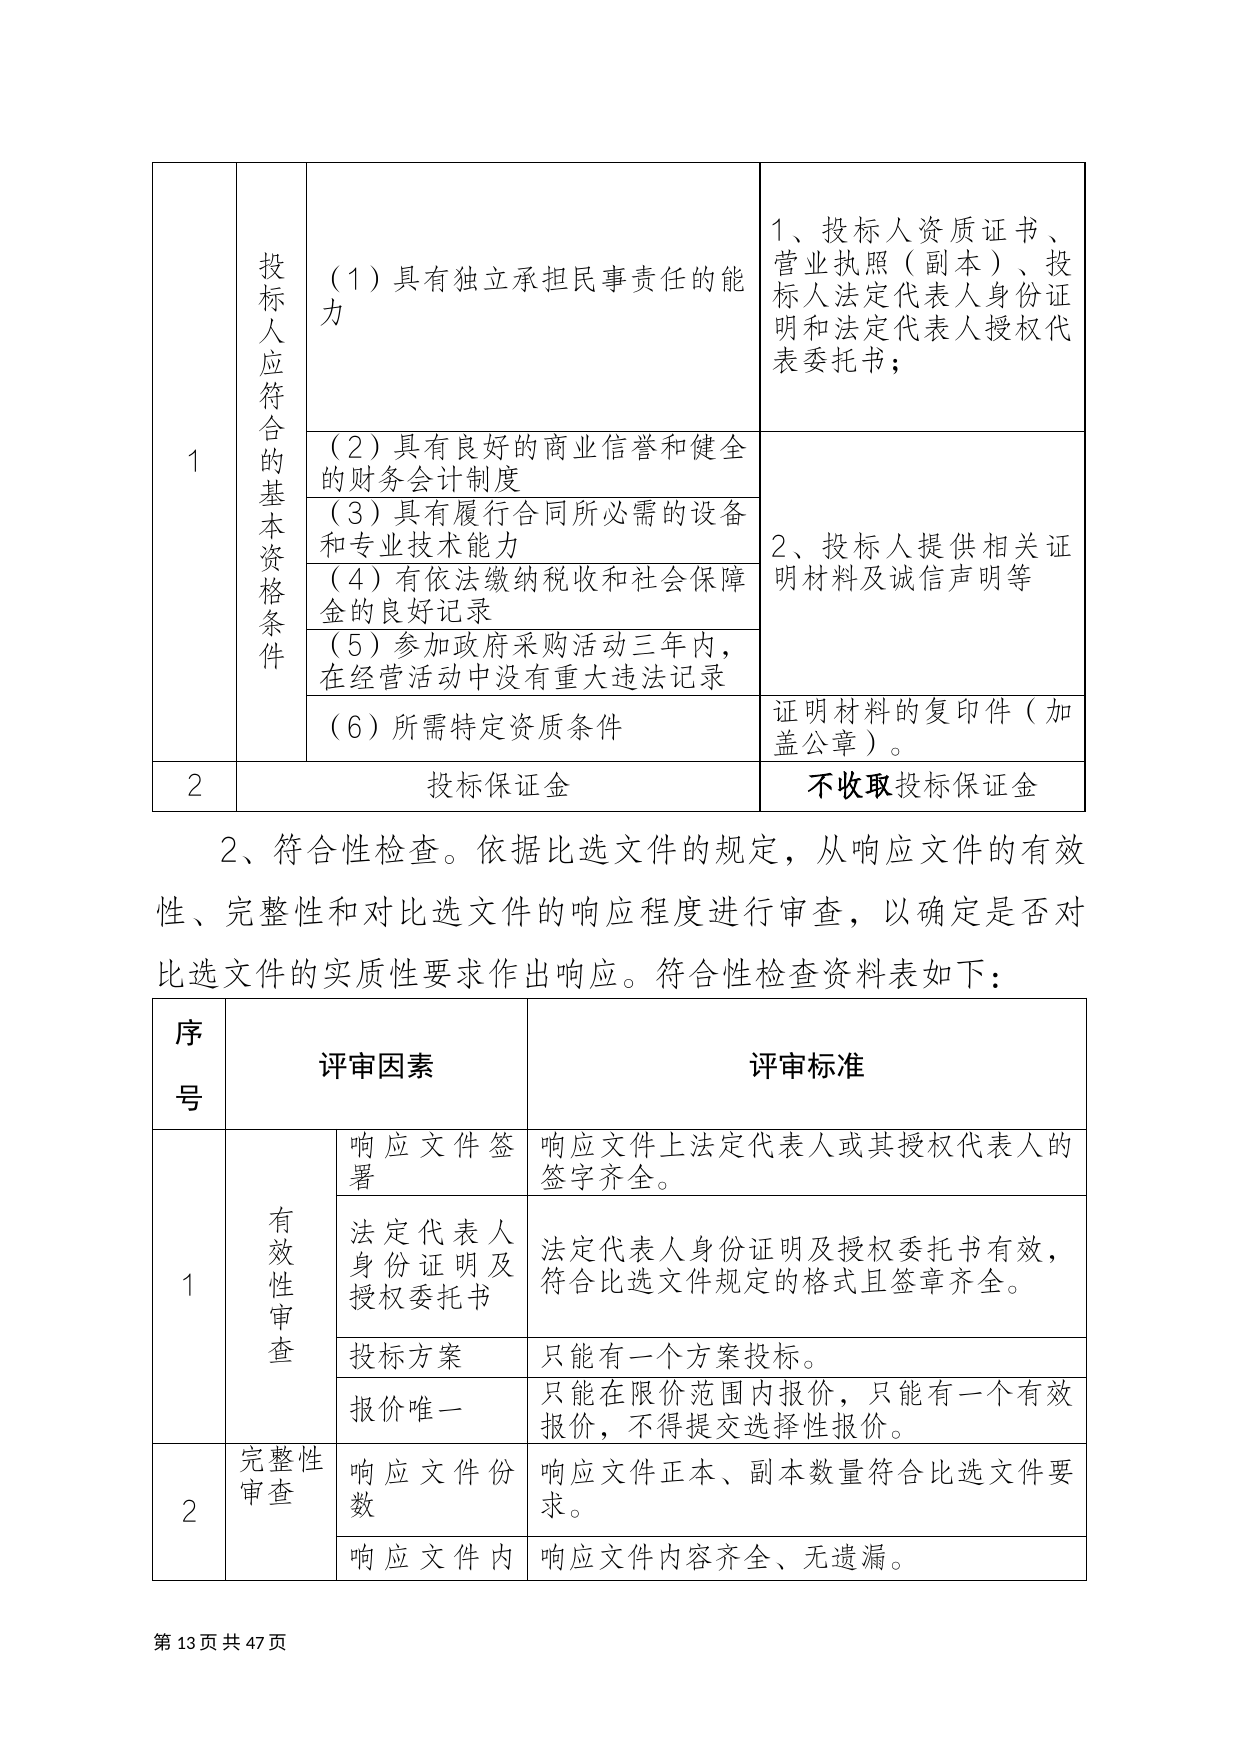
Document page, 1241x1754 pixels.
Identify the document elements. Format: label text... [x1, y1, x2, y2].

table_cell 1 [153, 163, 236, 761]
table_cell 响应文件份数 [337, 1444, 527, 1536]
table_cell 响应文件内容齐全、无遗漏。 [528, 1537, 1086, 1580]
table_cell 投标方案 [337, 1338, 527, 1377]
table_cell 证明材料的复印件（加盖公章）。 [761, 696, 1084, 761]
table_cell 投标人应符合的基本资格条件 [237, 163, 306, 761]
table_cell 只能有一个方案投标。 [528, 1338, 1086, 1377]
table_cell 投标保证金 [237, 762, 759, 811]
table_header 评审因素 [226, 999, 527, 1129]
table_header 评审标准 [528, 999, 1086, 1129]
table_cell 2 [153, 1444, 225, 1580]
table_cell 完整性审查 [226, 1444, 336, 1580]
table_cell 只能在限价范围内报价，只能有一个有效报价，不得提交选择性报价。 [528, 1378, 1086, 1443]
table_cell 2、投标人提供相关证明材料及诚信声明等 [761, 432, 1084, 695]
table_cell （5）参加政府采购活动三年内，在经营活动中没有重大违法记录 [307, 630, 759, 695]
table_cell 报价唯一 [337, 1378, 527, 1443]
table_cell 2 [153, 762, 236, 811]
table_cell 响应文件正本、副本数量符合比选文件要求。 [528, 1444, 1086, 1536]
table_cell （6）所需特定资质条件 [307, 696, 759, 761]
table_cell 不收取投标保证金 [761, 762, 1084, 811]
table_cell （1）具有独立承担民事责任的能力 [307, 163, 759, 431]
table_cell 有 效 性 审 查 [226, 1130, 336, 1443]
table_cell （2）具有良好的商业信誉和健全的财务会计制度 [307, 432, 759, 497]
table_cell 1、投标人资质证书、营业执照（副本）、投标人法定代表人身份证明和法定代表人授权代表委托书； [761, 163, 1084, 431]
text 2、符合性检查。依据比选文件的规定，从响应文件的有效性、完整性和对比选文件的响应程度进行审查，以确定是否对比选文件的实质性要求作出响应。符合性检查资料表如下： [153, 812, 1087, 998]
table_cell （3）具有履行合同所必需的设备和专业技术能力 [307, 498, 759, 563]
table_cell 响应文件内容 [337, 1537, 527, 1580]
table_cell 响应文件上法定代表人或其授权代表人的签字齐全。 [528, 1130, 1086, 1195]
table_cell 法定代表人身份证明及授权委托书 [337, 1196, 527, 1337]
table_cell 1 [153, 1130, 225, 1443]
table_cell （4）有依法缴纳税收和社会保障金的良好记录 [307, 564, 759, 629]
table_cell 法定代表人身份证明及授权委托书有效，符合比选文件规定的格式且签章齐全。 [528, 1196, 1086, 1337]
table_cell 响应文件签署 [337, 1130, 527, 1195]
table_header 序号 [153, 999, 225, 1129]
